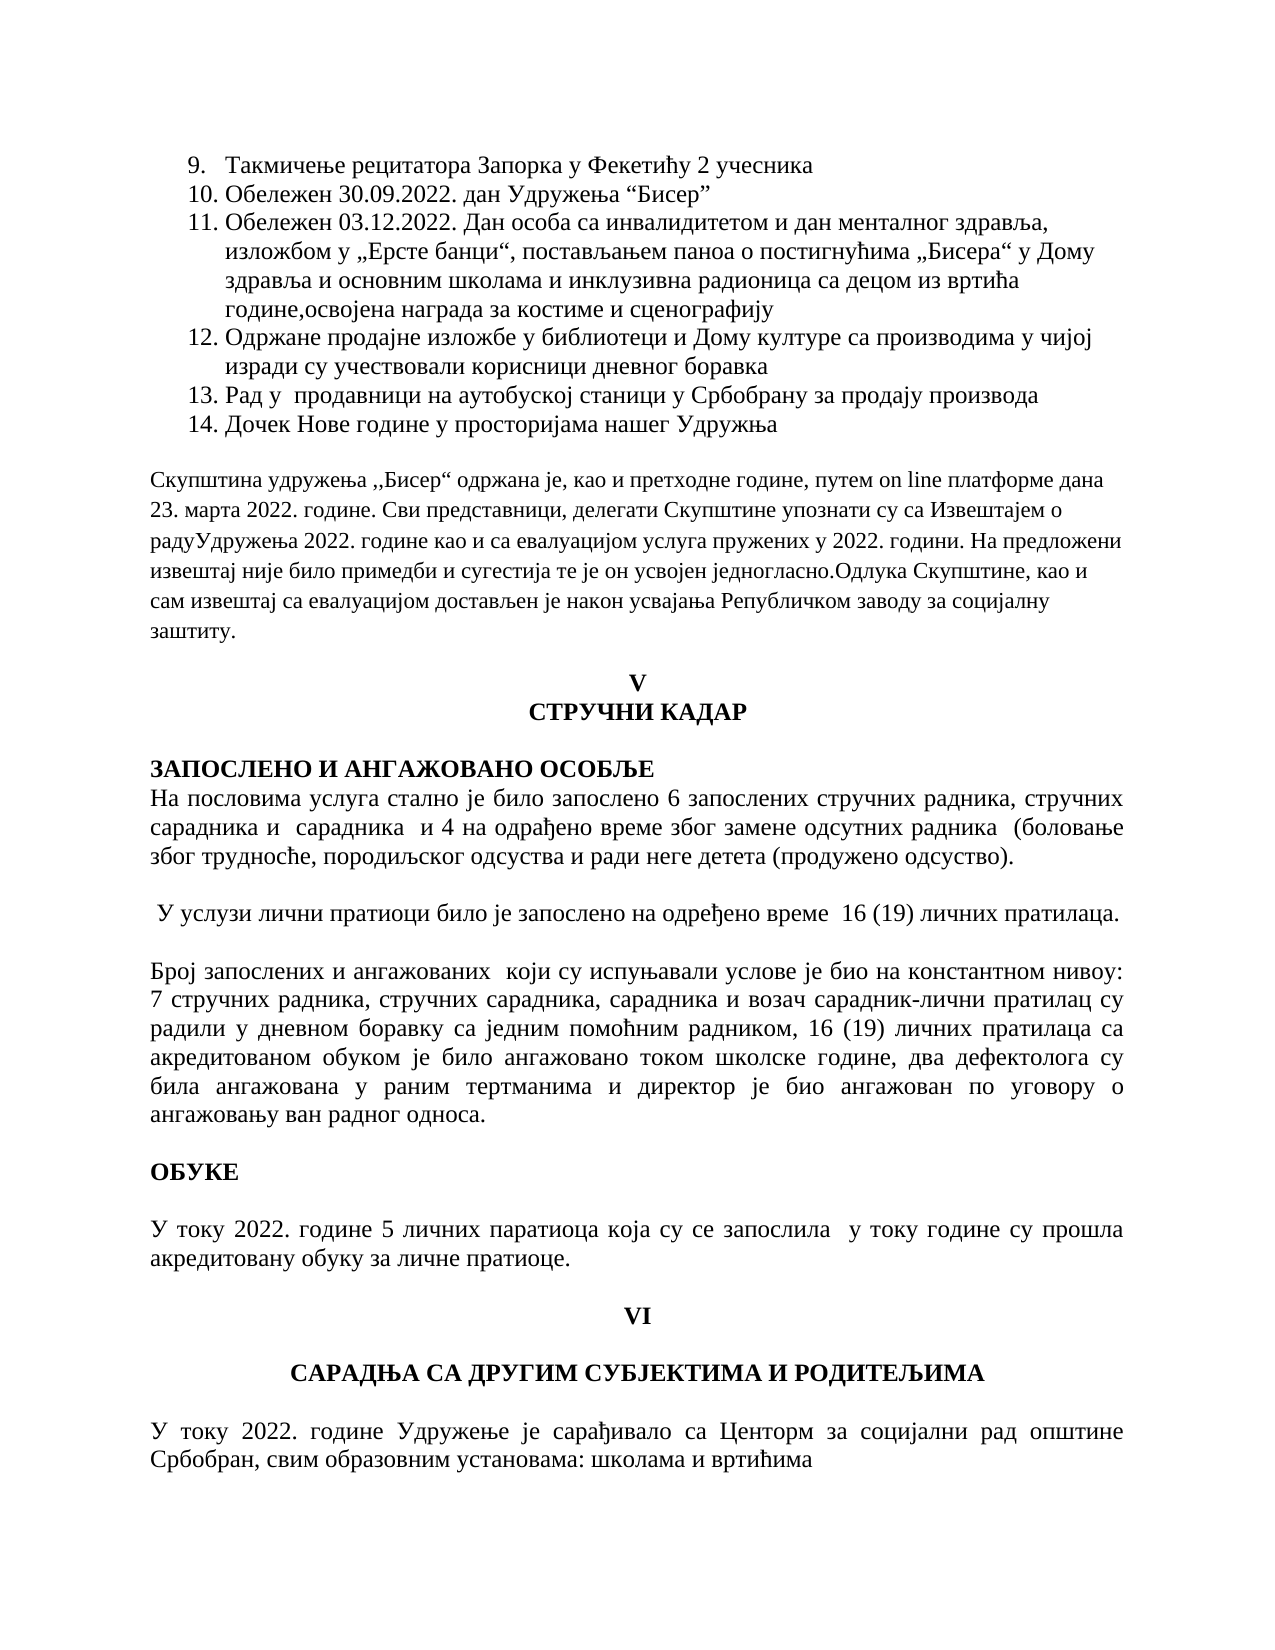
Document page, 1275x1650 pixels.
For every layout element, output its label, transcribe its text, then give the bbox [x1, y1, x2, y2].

text У току 2022. године 5 личних паратиоца која су се запослила у току године су прошла акредитовану обуку за личне пратиоце. [150, 1214, 1125, 1272]
list Дочек Нове године у просторијама нашег Удружња [187, 409, 1125, 437]
text САРАДЊА СА ДРУГИМ СУБЈЕКТИМА И РОДИТЕЉИМА [150, 1358, 1125, 1387]
text ЗАПОСЛЕНО И АНГАЖОВАНО ОСОБЉЕ [150, 754, 1125, 783]
text V [150, 668, 1125, 697]
text ОБУКЕ [150, 1157, 1125, 1186]
text године,освојена награда за костиме и сценографију [225, 294, 1125, 322]
text СТРУЧНИ КАДАР [150, 697, 1125, 726]
text Број запослених и ангажованих који су испуњавали услове је био на константном нивоу: 7 стручних радника, стручних сарадника, сарадника и возач сарадник-лични пратилац су радили у дневном боравку са једним помоћним радником, 16 (19) личних пратилаца са акредитованом обуком је било ангажовано током школске године, два дефектолога су била ангажована у раним тертманима и директор је био ангажован по уговору о ангажовању ван радног односа. [150, 956, 1125, 1128]
list Рад у продавници на аутобуској станици у Србобрану за продају производа [187, 380, 1125, 409]
text У услузи лични пратиоци било је запослено на одређено време 16 (19) личних пратилаца. [150, 898, 1125, 927]
text У току 2022. године Удружење је сарађивало са Центорм за социјални рад општине Србобран, свим образовним установама: школама и вртићима [150, 1416, 1125, 1473]
list Обележен 30.09.2022. дан Удружења “Бисер” [187, 179, 1125, 207]
text VI [150, 1301, 1125, 1329]
text На пословима услуга стално је било запослено 6 запослених стручних радника, стручних сарадника и сарадника и 4 на одрађено време због замене одсутних радника (боловање због трудносће, породиљског одсуства и ради неге детета (продужено одсуство). [150, 783, 1125, 869]
list Обележен 03.12.2022. Дан особа са инвалидитетом и дан менталног здравља, изложбом у „Ерсте банци“, постављањем паноа о постигнућима „Бисера“ у Дому здравља и основним школама и инклузивна радионица са децом из вртића [187, 207, 1125, 294]
list Такмичење рецитатора Запорка у Фекетићу 2 учесника [187, 150, 1125, 179]
text Скупштина удружења ,,Бисер“ одржана је, као и претходне године, путем on line платформе дана 23. марта 2022. године. Сви представници, делегати Скупштине упознати су са Извештајем о радуУдружења 2022. године као и са евалуацијом услуга пружених у 2022. години. На предложени извештај није било примедби и сугестија те је он усвојен једногласно.Одлука Скупштине, као и сам извештај са евалуацијом достављен је након усвајања Републичком заводу за социјалну заштиту. [150, 466, 1125, 644]
list Одржане продајне изложбе у библиотеци и Дому културе са производима у чијој изради су учествовали корисници дневног боравка [187, 322, 1125, 380]
